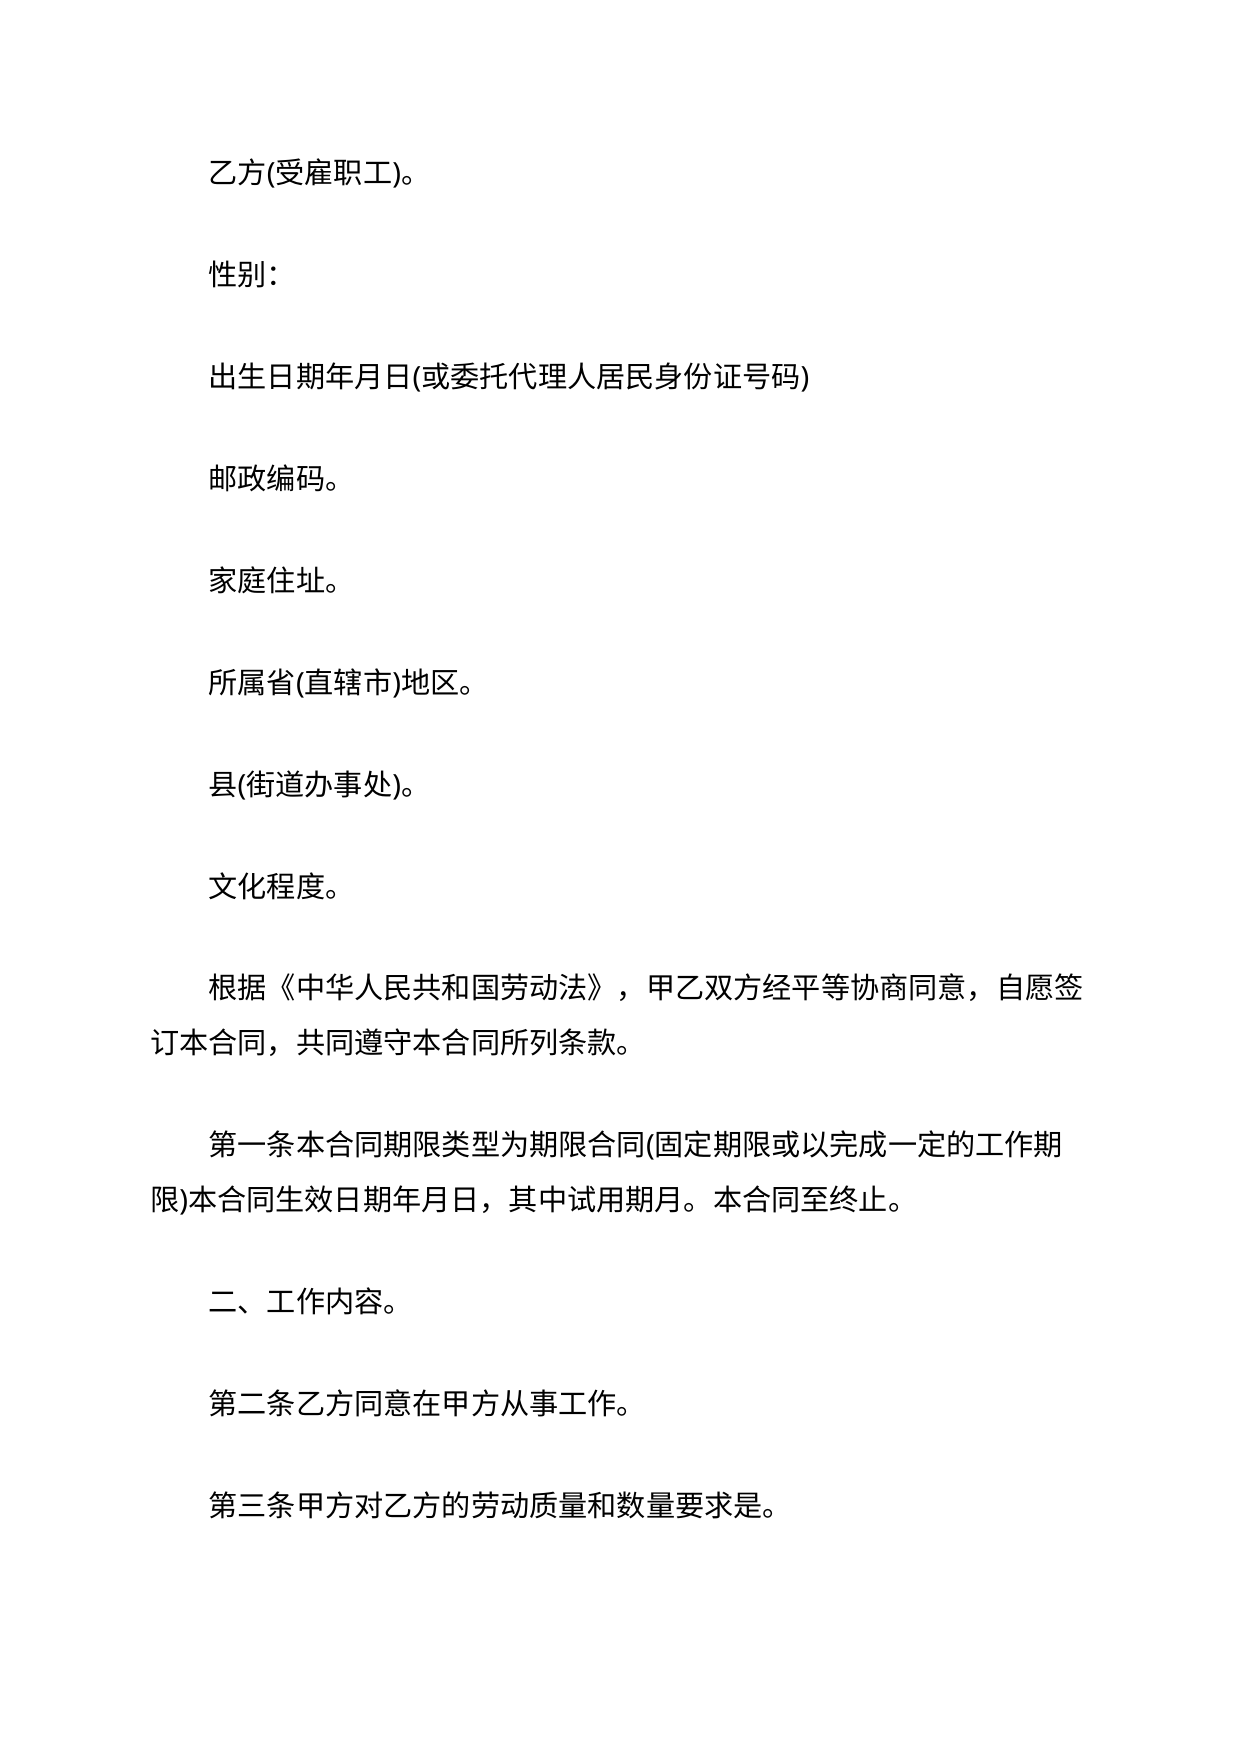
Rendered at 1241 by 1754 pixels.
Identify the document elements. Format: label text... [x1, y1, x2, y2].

text 第一条本合同期限类型为期限合同(固定期限或以完成一定的工作期限)本合同生效日期年月日，其中试用期月。本合同至终止。 [150, 1122, 1090, 1219]
text 文化程度。 [150, 863, 1090, 906]
text 所属省(直辖市)地区。 [150, 659, 1090, 702]
text 第二条乙方同意在甲方从事工作。 [150, 1380, 1090, 1423]
text 邮政编码。 [150, 456, 1090, 498]
text 家庭住址。 [150, 557, 1090, 600]
text 出生日期年月日(或委托代理人居民身份证号码) [150, 354, 1090, 396]
text 乙方(受雇职工)。 [150, 150, 1090, 192]
text 根据《中华人民共和国劳动法》，甲乙双方经平等协商同意，自愿签订本合同，共同遵守本合同所列条款。 [150, 965, 1090, 1062]
text 县(街道办事处)。 [150, 761, 1090, 804]
text 二、工作内容。 [150, 1279, 1090, 1321]
text 性别： [150, 252, 1090, 294]
text 第三条甲方对乙方的劳动质量和数量要求是。 [150, 1482, 1090, 1524]
